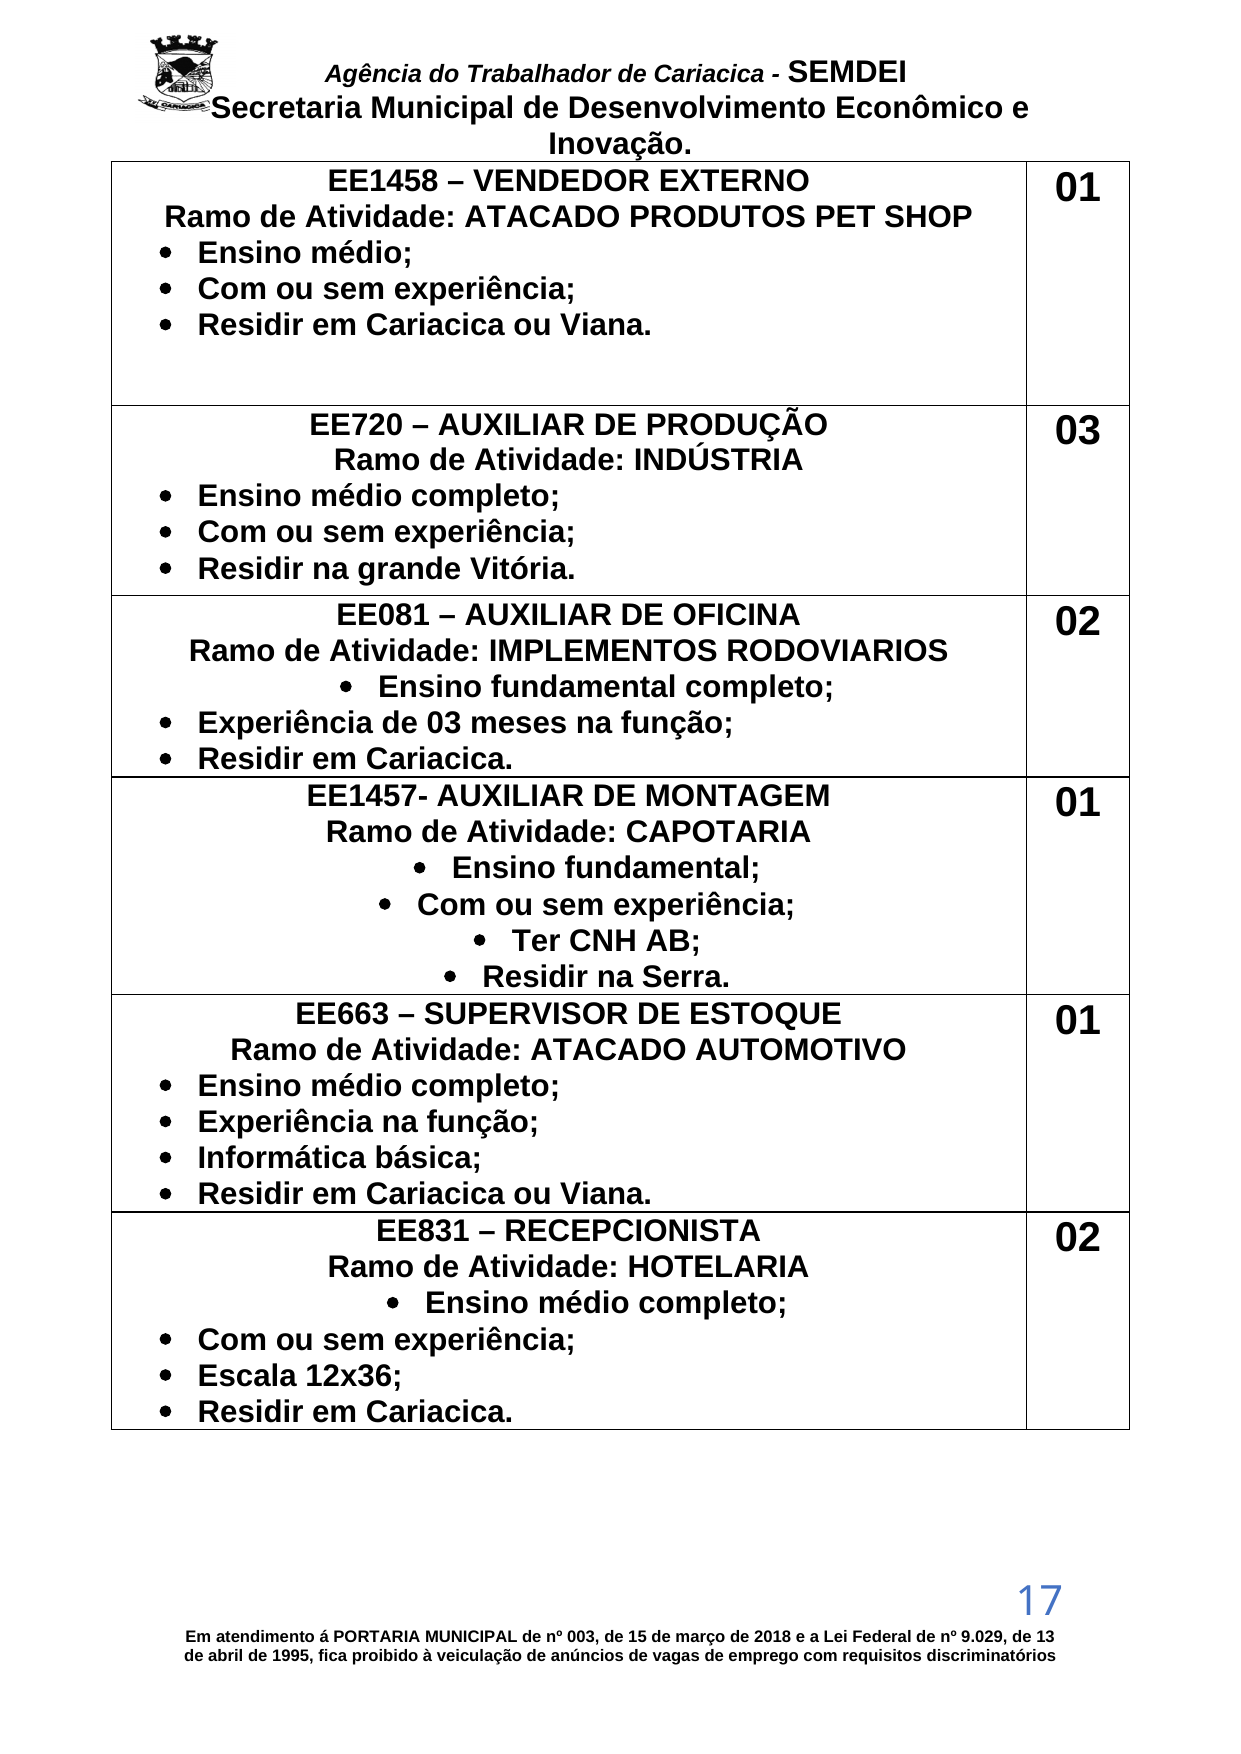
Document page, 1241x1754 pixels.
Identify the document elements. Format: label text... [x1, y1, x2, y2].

table_cell 01 [1027, 778, 1129, 994]
picture [134, 31, 237, 123]
table_cell EE1457- AUXILIAR DE MONTAGEM Ramo de Atividade: CAPOTARIA Ensino fundamental; Com ou sem experiência; Ter CNH AB; Residir na Serra. [112, 778, 1026, 994]
table_cell 02 [1027, 596, 1129, 776]
table_cell 03 [1027, 406, 1129, 595]
table_cell 02 [1027, 1213, 1129, 1429]
table_cell EE081 – AUXILIAR DE OFICINA Ramo de Atividade: IMPLEMENTOS RODOVIARIOS Ensino fundamental completo; Experiência de 03 meses na função; Residir em Cariacica. [112, 596, 1026, 776]
table_cell EE663 – SUPERVISOR DE ESTOQUE Ramo de Atividade: ATACADO AUTOMOTIVO Ensino médio completo; Experiência na função; Informática básica; Residir em Cariacica ou Viana. [112, 995, 1026, 1211]
table_cell 01 [1027, 162, 1129, 404]
table_cell EE720 – AUXILIAR DE PRODUÇÃO Ramo de Atividade: INDÚSTRIA Ensino médio completo; Com ou sem experiência; Residir na grande Vitória. [112, 406, 1026, 595]
table_cell EE1458 – VENDEDOR EXTERNO Ramo de Atividade: ATACADO PRODUTOS PET SHOP Ensino médio; Com ou sem experiência; Residir em Cariacica ou Viana. [112, 162, 1026, 404]
table_cell EE831 – RECEPCIONISTA Ramo de Atividade: HOTELARIA Ensino médio completo; Com ou sem experiência; Escala 12x36; Residir em Cariacica. [112, 1213, 1026, 1429]
table_cell 01 [1027, 995, 1129, 1211]
